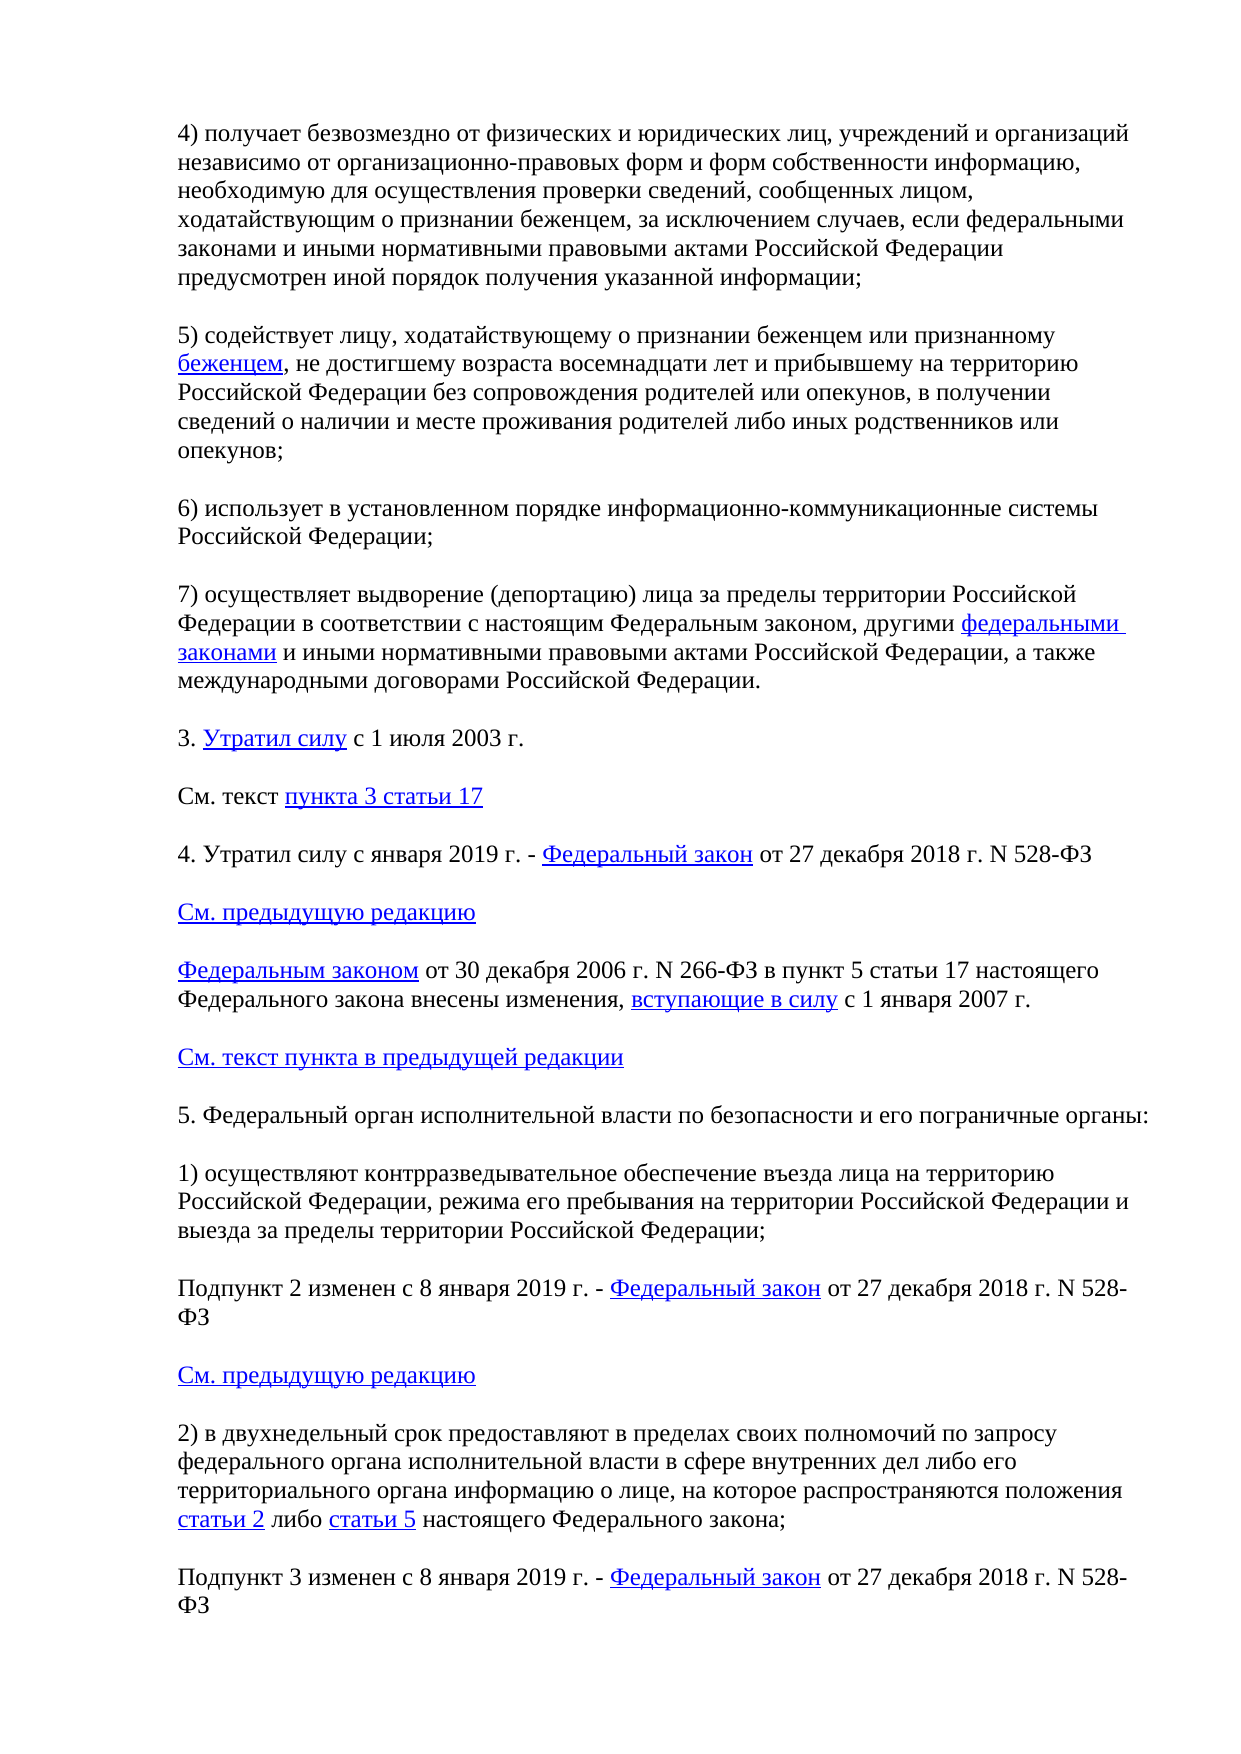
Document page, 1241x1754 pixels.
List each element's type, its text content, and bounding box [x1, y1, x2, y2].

text См. предыдущую редакцию [177, 1360, 1152, 1388]
text См. текст пункта в предыдущей редакции [177, 1042, 1152, 1071]
text 4. Утратил силу с января 2019 г. - Федеральный закон от 27 декабря 2018 г. N 528-ФЗ [177, 839, 1152, 868]
text Подпункт 2 изменен с 8 января 2019 г. - Федеральный закон от 27 декабря 2018 г. N 528-ФЗ [177, 1273, 1152, 1331]
text 5) содействует лицу, ходатайствующему о признании беженцем или признанному беженцем, не достигшему возраста восемнадцати лет и прибывшему на территорию Российской Федерации без сопровождения родителей или опекунов, в получении сведений о наличии и месте проживания родителей либо иных родственников или опекунов; [177, 320, 1152, 463]
text 3. Утратил силу с 1 июля 2003 г. [177, 723, 1152, 752]
text 5. Федеральный орган исполнительной власти по безопасности и его пограничные органы: [177, 1100, 1152, 1128]
text 1) осуществляют контрразведывательное обеспечение въезда лица на территорию Российской Федерации, режима его пребывания на территории Российской Федерации и выезда за пределы территории Российской Федерации; [177, 1158, 1152, 1244]
text См. предыдущую редакцию [177, 897, 1152, 926]
text Федеральным законом от 30 декабря 2006 г. N 266-ФЗ в пункт 5 статьи 17 настоящего Федерального закона внесены изменения, вступающие в силу с 1 января 2007 г. [177, 955, 1152, 1013]
text 7) осуществляет выдворение (депортацию) лица за пределы территории Российской Федерации в соответствии с настоящим Федеральным законом, другими федеральными законами и иными нормативными правовыми актами Российской Федерации, а также международными договорами Российской Федерации. [177, 579, 1152, 694]
text См. текст пункта 3 статьи 17 [177, 781, 1152, 810]
text 4) получает безвозмездно от физических и юридических лиц, учреждений и организаций независимо от организационно-правовых форм и форм собственности информацию, необходимую для осуществления проверки сведений, сообщенных лицом, ходатайствующим о признании беженцем, за исключением случаев, если федеральными законами и иными нормативными правовыми актами Российской Федерации предусмотрен иной порядок получения указанной информации; [177, 118, 1152, 291]
text 2) в двухнедельный срок предоставляют в пределах своих полномочий по запросу федерального органа исполнительной власти в сфере внутренних дел либо его территориального органа информацию о лице, на которое распространяются положения статьи 2 либо статьи 5 настоящего Федерального закона; [177, 1418, 1152, 1533]
text 6) использует в установленном порядке информационно-коммуникационные системы Российской Федерации; [177, 493, 1152, 550]
text Подпункт 3 изменен с 8 января 2019 г. - Федеральный закон от 27 декабря 2018 г. N 528-ФЗ [177, 1562, 1152, 1619]
